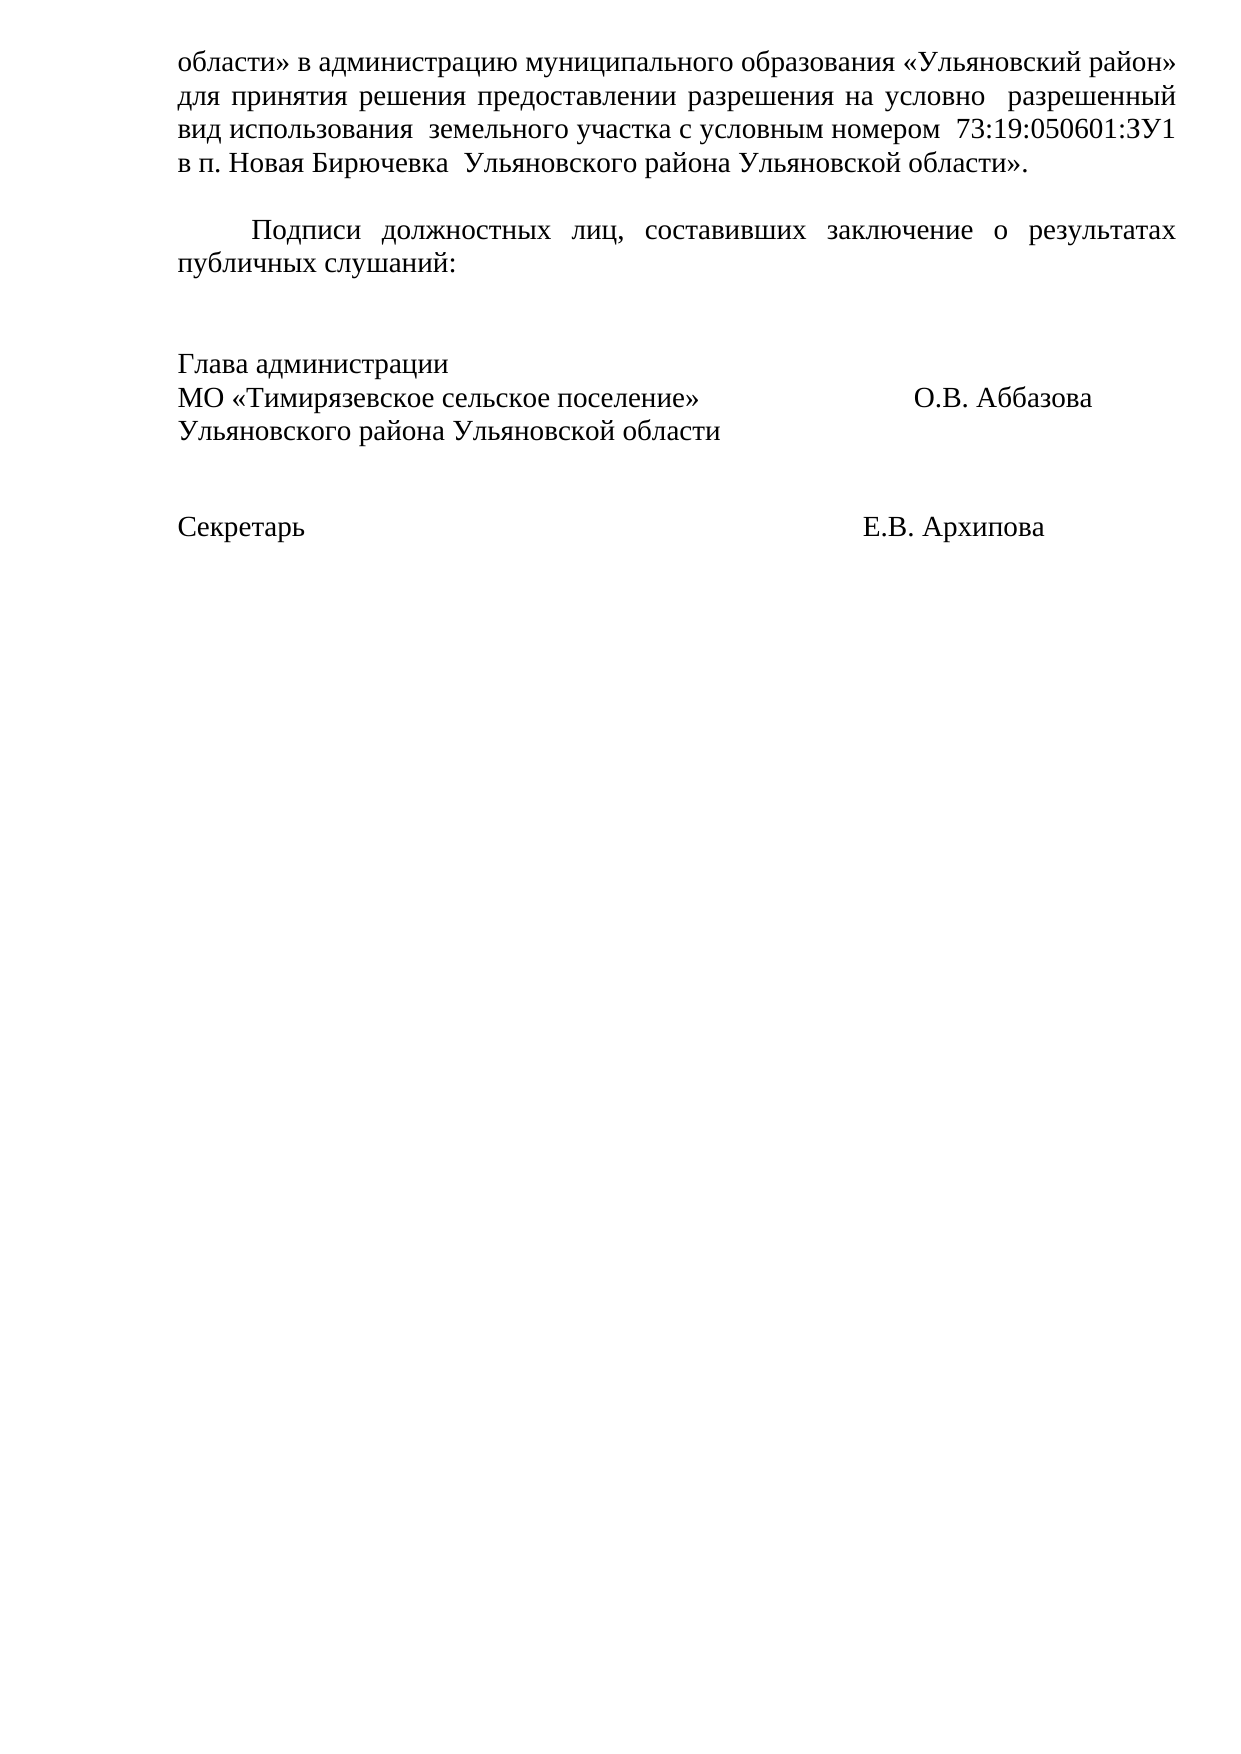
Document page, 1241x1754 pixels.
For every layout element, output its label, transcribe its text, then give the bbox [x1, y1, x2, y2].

text Подписи должностных лиц, составивших заключение о результатах публичных слушаний: [177, 212, 1177, 279]
text МО «Тимирязевское сельское поселение» О.В. Аббазова [177, 380, 1177, 413]
text Глава администрации [177, 346, 1177, 380]
text Ульяновского района Ульяновской области [177, 413, 1177, 447]
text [177, 44, 1177, 178]
text Секретарь Е.В. Архипова [177, 509, 1177, 543]
